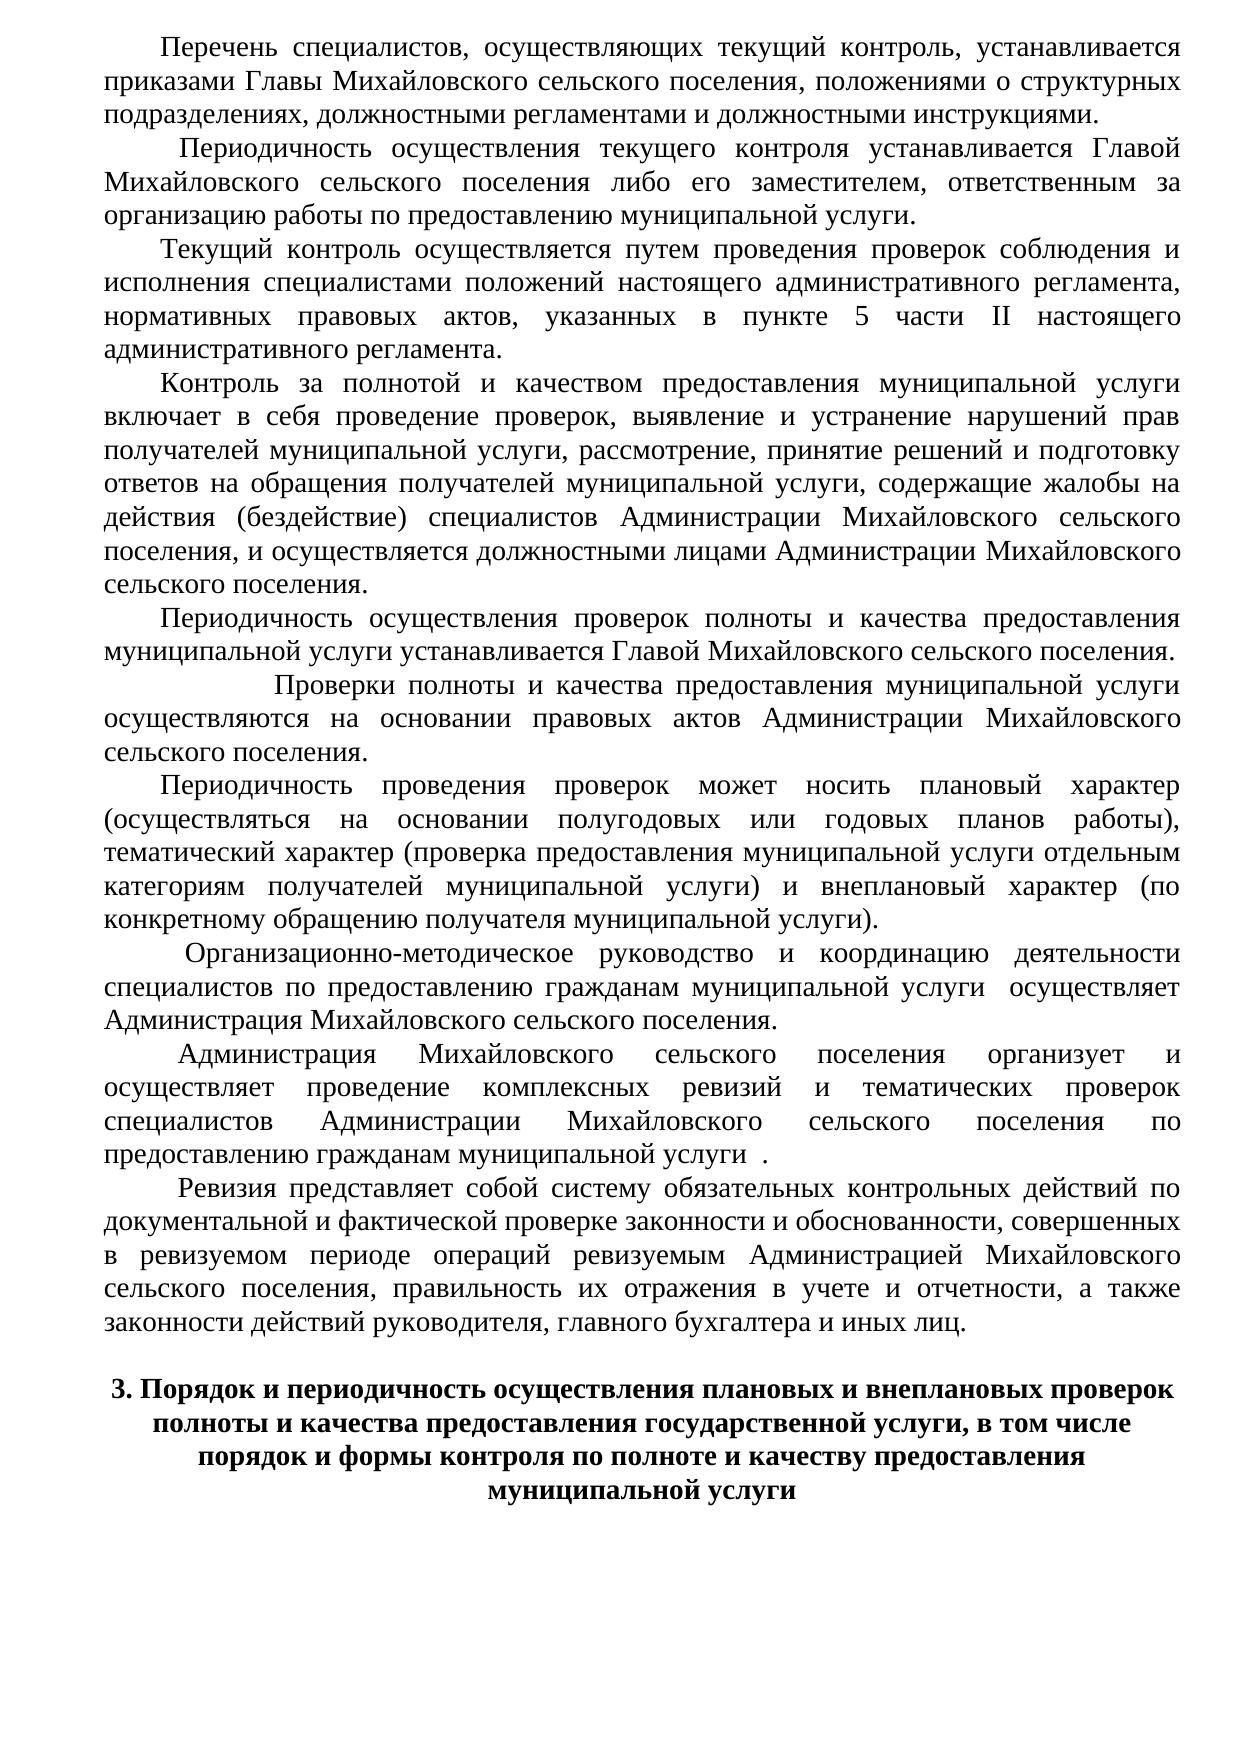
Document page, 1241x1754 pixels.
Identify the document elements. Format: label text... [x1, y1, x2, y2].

text Контроль за полнотой и качеством предоставления муниципальной услуги включает в себя проведение проверок, выявление и устранение нарушений прав получателей муниципальной услуги, рассмотрение, принятие решений и подготовку ответов на обращения получателей муниципальной услуги, содержащие жалобы на действия (бездействие) специалистов Администрации Михайловского сельского поселения, и осуществляется должностными лицами Администрации Михайловского сельского поселения. [103, 365, 1181, 600]
text Периодичность осуществления текущего контроля устанавливается Главой Михайловского сельского поселения либо его заместителем, ответственным за организацию работы по предоставлению муниципальной услуги. [103, 130, 1181, 231]
text Организационно-методическое руководство и координацию деятельности специалистов по предоставлению гражданам муниципальной услуги осуществляет Администрация Михайловского сельского поселения. [103, 935, 1181, 1036]
text Периодичность проведения проверок может носить плановый характер (осуществляться на основании полугодовых или годовых планов работы), тематический характер (проверка предоставления муниципальной услуги отдельным категориям получателей муниципальной услуги) и внеплановый характер (по конкретному обращению получателя муниципальной услуги). [103, 767, 1181, 935]
text Проверки полноты и качества предоставления муниципальной услуги осуществляются на основании правовых актов Администрации Михайловского сельского поселения. [103, 667, 1181, 767]
text Текущий контроль осуществляется путем проведения проверок соблюдения и исполнения специалистами положений настоящего административного регламента, нормативных правовых актов, указанных в пункте 5 части II настоящего административного регламента. [103, 231, 1181, 365]
text Администрация Михайловского сельского поселения организует и осуществляет проведение комплексных ревизий и тематических проверок специалистов Администрации Михайловского сельского поселения по предоставлению гражданам муниципальной услуги . [103, 1036, 1181, 1170]
text Ревизия представляет собой систему обязательных контрольных действий по документальной и фактической проверке законности и обоснованности, совершенных в ревизуемом периоде операций ревизуемым Администрацией Михайловского сельского поселения, правильность их отражения в учете и отчетности, а также законности действий руководителя, главного бухгалтера и иных лиц. [103, 1170, 1181, 1338]
text Периодичность осуществления проверок полноты и качества предоставления муниципальной услуги устанавливается Главой Михайловского сельского поселения. [103, 600, 1181, 667]
text Перечень специалистов, осуществляющих текущий контроль, устанавливается приказами Главы Михайловского сельского поселения, положениями о структурных подразделениях, должностными регламентами и должностными инструкциями. [103, 29, 1181, 130]
text 3. Порядок и периодичность осуществления плановых и внеплановых проверок полноты и качества предоставления государственной услуги, в том числе порядок и формы контроля по полноте и качеству предоставления муниципальной услуги [103, 1371, 1181, 1505]
